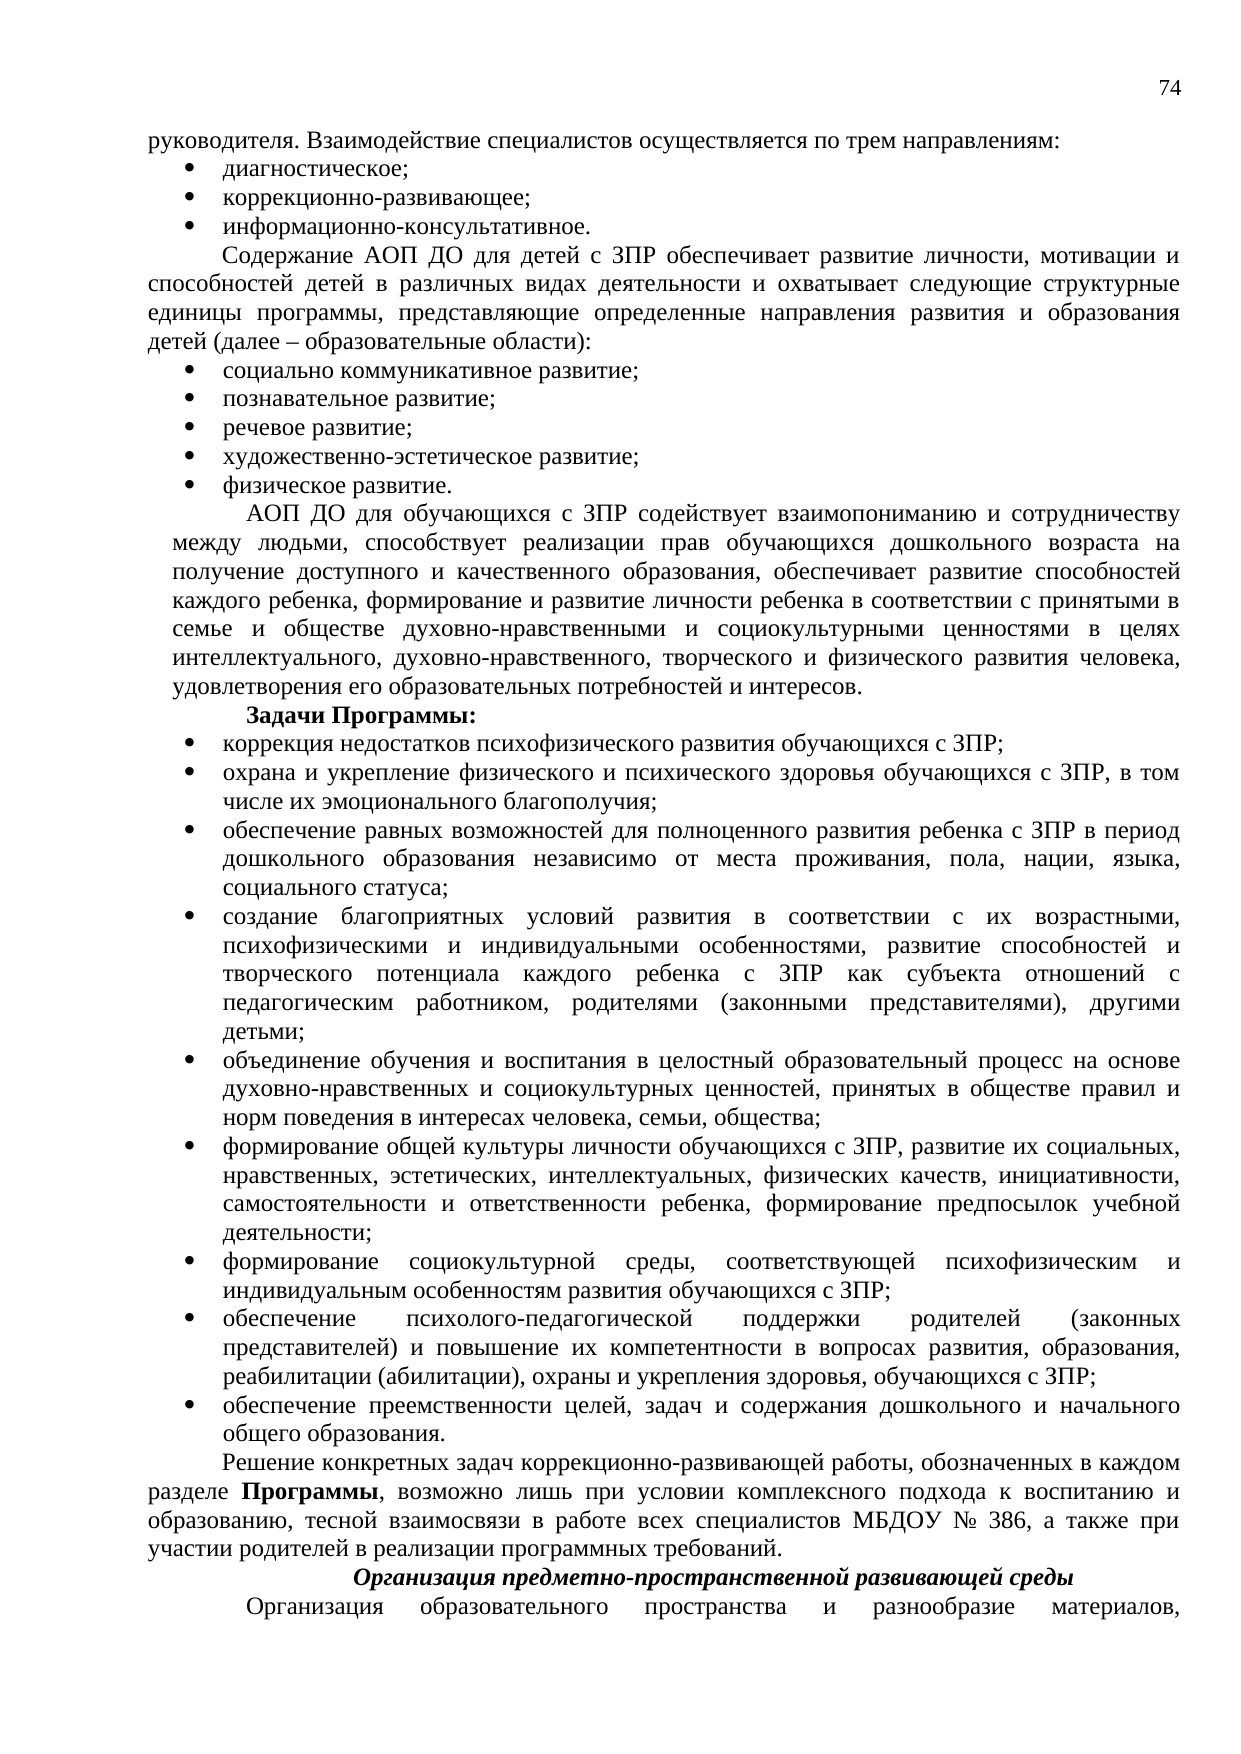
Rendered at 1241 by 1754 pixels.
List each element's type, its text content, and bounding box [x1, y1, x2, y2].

list охрана и укрепление физического и психического здоровья обучающихся с ЗПР, в том числе их эмоционального благополучия; [185, 757, 1181, 815]
list формирование социокультурной среды, соответствующей психофизическим и индивидуальным особенностям развития обучающихся с ЗПР; [185, 1246, 1181, 1303]
list коррекция недостатков психофизического развития обучающихся с ЗПР; [185, 728, 1181, 757]
list социально коммуникативное развитие; [185, 355, 1181, 383]
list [148, 125, 1181, 153]
list познавательное развитие; [185, 383, 1181, 412]
list Решение конкретных задач коррекционно-развивающей работы, обозначенных в каждом разделе Программы, возможно лишь при условии комплексного подхода к воспитанию и образованию, тесной взаимосвязи в работе всех специалистов МБДОУ № 386, а также при участии родителей в реализации программных требований. [148, 1447, 1181, 1562]
list АОП ДО для обучающихся с ЗПР содействует взаимопониманию и сотрудничеству между людьми, способствует реализации прав обучающихся дошкольного возраста на получение доступного и качественного образования, обеспечивает развитие способностей каждого ребенка, формирование и развитие личности ребенка в соответствии с принятыми в семье и обществе духовно-нравственными и социокультурными ценностями в целях интеллектуального, духовно-нравственного, творческого и физического развития человека, удовлетворения его образовательных потребностей и интересов. [172, 498, 1181, 700]
list информационно-консультативное. [185, 211, 1181, 240]
list художественно-эстетическое развитие; [185, 441, 1181, 470]
list физическое развитие. [185, 470, 1181, 498]
list формирование общей культуры личности обучающихся с ЗПР, развитие их социальных, нравственных, эстетических, интеллектуальных, физических качеств, инициативности, самостоятельности и ответственности ребенка, формирование предпосылок учебной деятельности; [185, 1131, 1181, 1246]
list Организация предметно-пространственной развивающей среды [172, 1562, 1181, 1591]
list обеспечение преемственности целей, задач и содержания дошкольного и начального общего образования. [185, 1390, 1181, 1447]
list объединение обучения и воспитания в целостный образовательный процесс на основе духовно-нравственных и социокультурных ценностей, принятых в обществе правил и норм поведения в интересах человека, семьи, общества; [185, 1045, 1181, 1131]
list обеспечение психолого-педагогической поддержки родителей (законных представителей) и повышение их компетентности в вопросах развития, образования, реабилитации (абилитации), охраны и укрепления здоровья, обучающихся с ЗПР; [185, 1303, 1181, 1390]
list диагностическое; [185, 153, 1181, 182]
list Содержание АОП ДО для детей с ЗПР обеспечивает развитие личности, мотивации и способностей детей в различных видах деятельности и охватывает следующие структурные единицы программы, представляющие определенные направления развития и образования детей (далее – образовательные области): [148, 240, 1181, 355]
list обеспечение равных возможностей для полноценного развития ребенка с ЗПР в период дошкольного образования независимо от места проживания, пола, нации, языка, социального статуса; [185, 815, 1181, 901]
list коррекционно-развивающее; [185, 182, 1181, 211]
list создание благоприятных условий развития в соответствии с их возрастными, психофизическими и индивидуальными особенностями, развитие способностей и творческого потенциала каждого ребенка с ЗПР как субъекта отношений с педагогическим работником, родителями (законными представителями), другими детьми; [185, 901, 1181, 1045]
list речевое развитие; [185, 412, 1181, 441]
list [172, 1591, 1181, 1620]
list Задачи Программы: [172, 700, 1181, 728]
